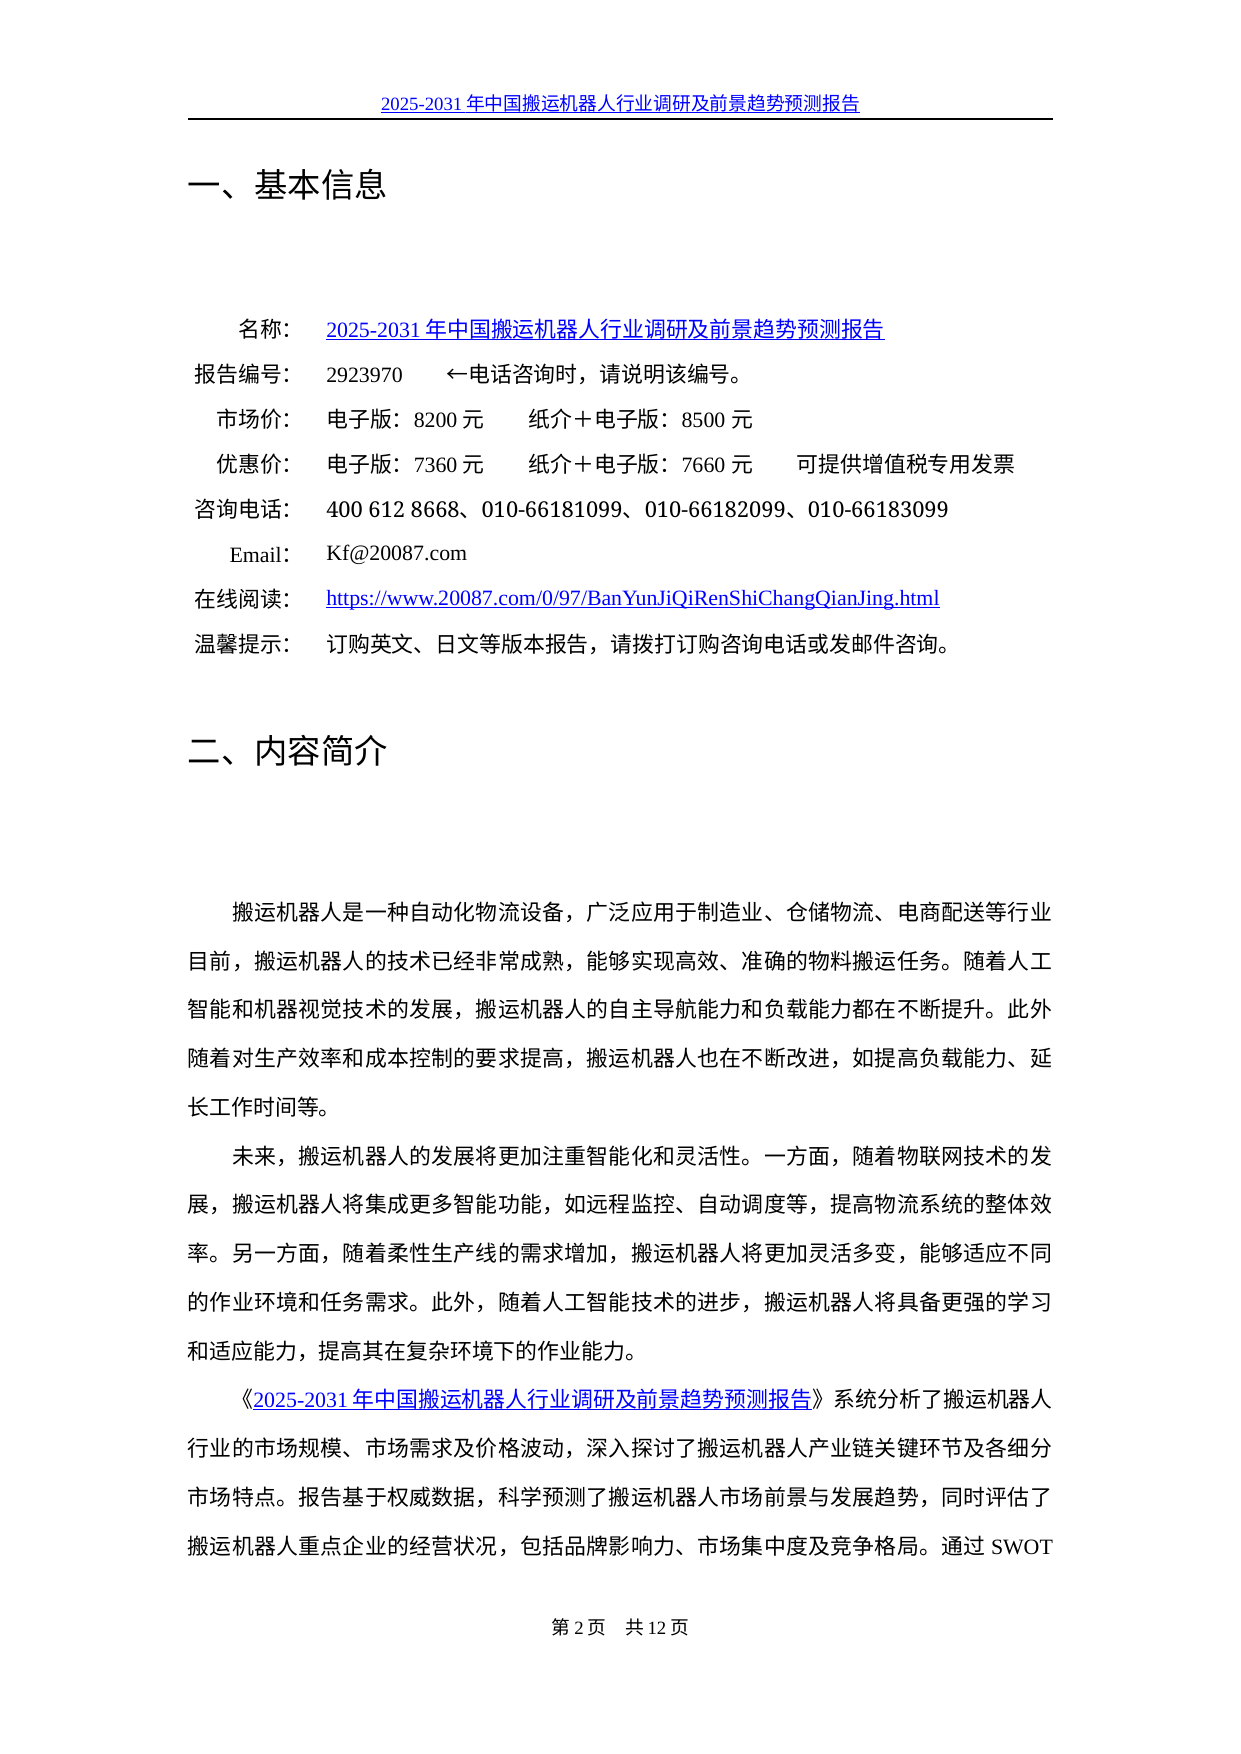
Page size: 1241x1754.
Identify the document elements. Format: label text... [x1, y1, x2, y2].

table_header 名称： [167, 312, 315, 357]
table_cell 2923970 ←电话咨询时，请说明该编号。 [315, 357, 1073, 402]
table_cell 电子版：7360 元 纸介＋电子版：7660 元 可提供增值税专用发票 [315, 447, 1073, 492]
table_cell 市场价： [167, 402, 315, 447]
table_cell 订购英文、日文等版本报告，请拨打订购咨询电话或发邮件咨询。 [315, 627, 1073, 672]
table_cell 报告编号： [167, 357, 315, 402]
table_cell 在线阅读： [167, 582, 315, 627]
table_cell 温馨提示： [167, 627, 315, 672]
title 二、内容简介 [187, 717, 1053, 782]
table_header 2025-2031年中国搬运机器人行业调研及前景趋势预测报告 [315, 312, 1073, 357]
table_cell 400 612 8668、010-66181099、010-66182099、010-66183099 [315, 492, 1073, 537]
table_cell 电子版：8200 元 纸介＋电子版：8500 元 [315, 402, 1073, 447]
table_cell 咨询电话： [167, 492, 315, 537]
title 一、基本信息 [187, 150, 1053, 215]
table_cell 优惠价： [167, 447, 315, 492]
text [187, 894, 1053, 1561]
table_cell [315, 582, 1073, 627]
table_cell Email： [167, 537, 315, 582]
table_cell Kf@20087.com [315, 537, 1073, 582]
